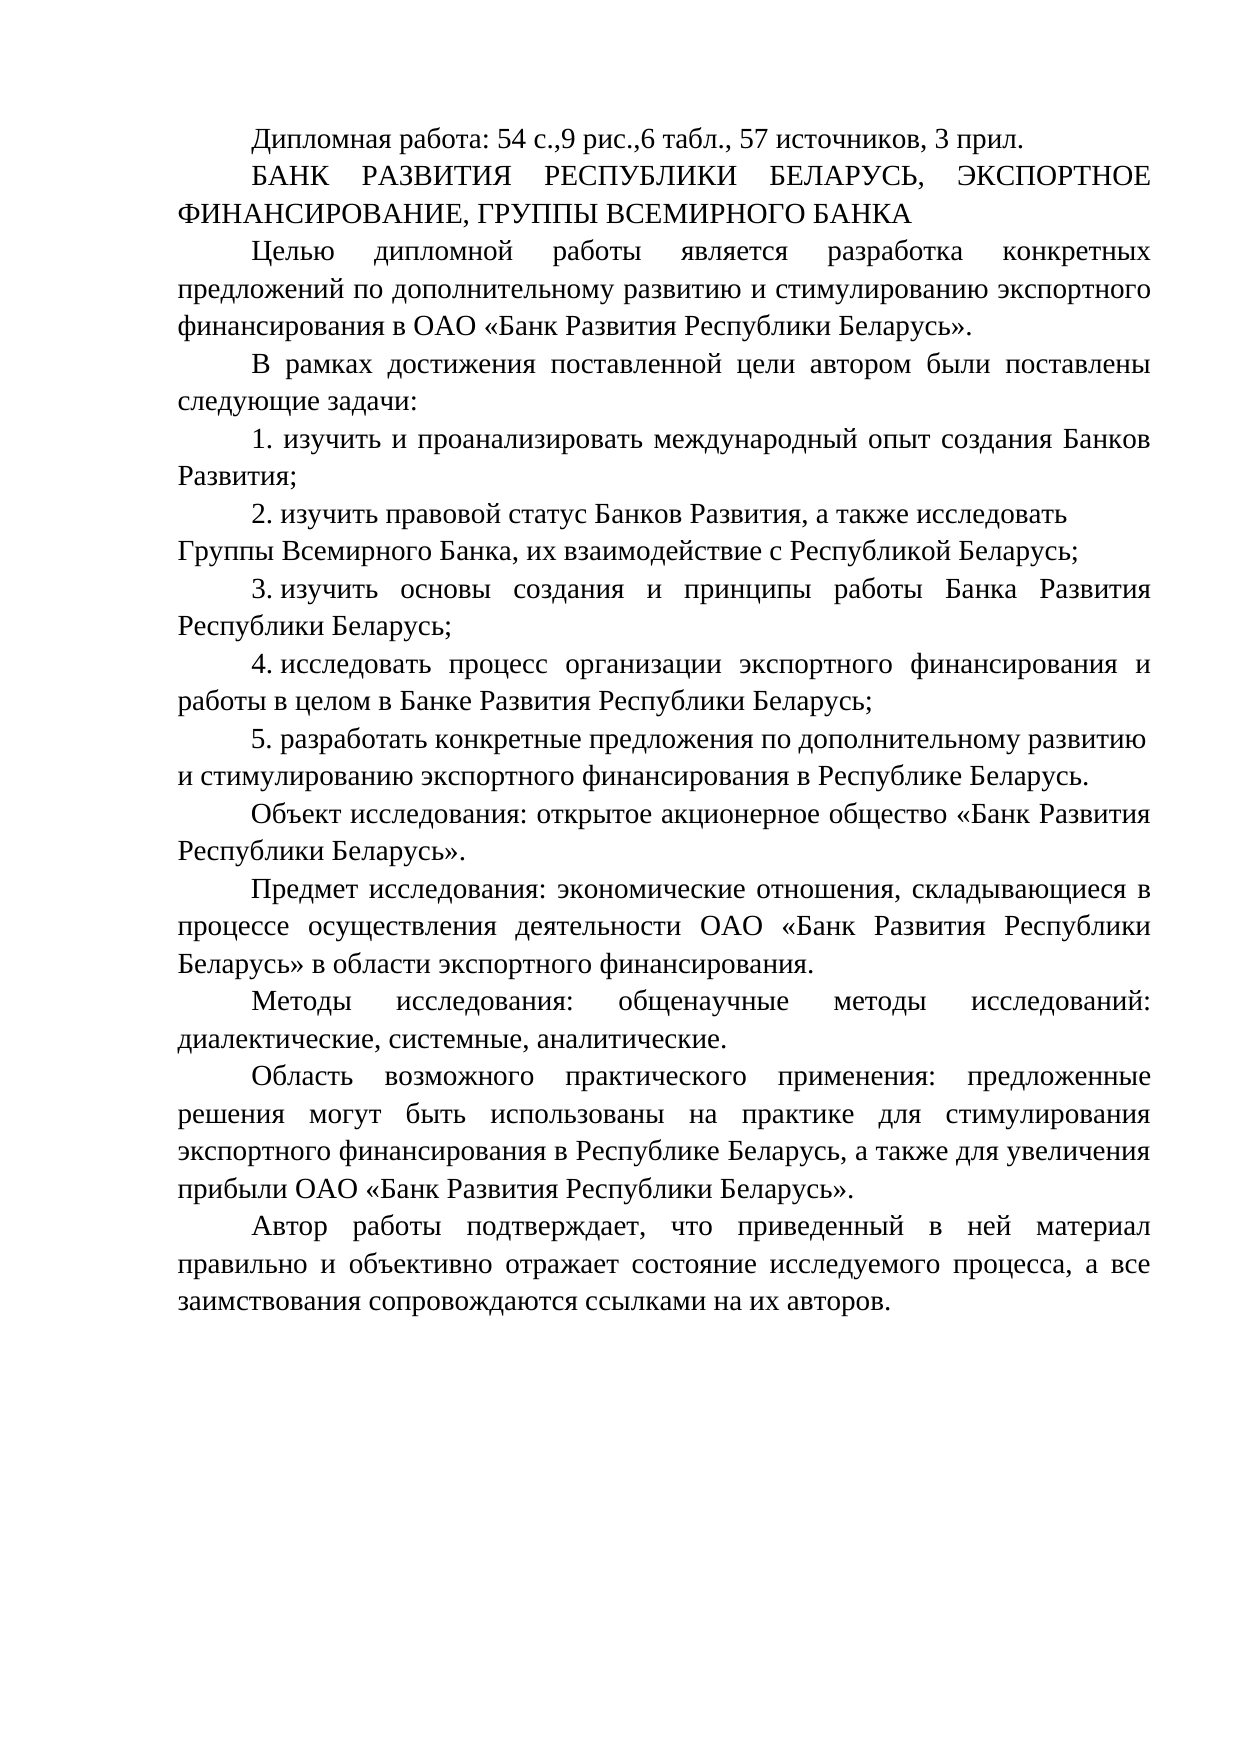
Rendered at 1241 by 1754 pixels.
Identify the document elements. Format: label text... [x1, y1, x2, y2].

text 2. изучить правовой статус Банков Развития, а также исследовать Группы Всемирного Банка, их взаимодействие с Республикой Беларусь; [177, 493, 1152, 568]
text Предмет исследования: экономические отношения, складывающиеся в процессе осуществления деятельности ОАО «Банк Развития Республики Беларусь» в области экспортного финансирования. [177, 868, 1152, 981]
text 5. разработать конкретные предложения по дополнительному развитию и стимулированию экспортного финансирования в Республике Беларусь. [177, 718, 1152, 793]
text Дипломная работа: 54 с.,9 рис.,6 табл., 57 источников, 3 прил. [177, 118, 1152, 156]
text Автор работы подтверждает, что приведенный в ней материал правильно и объективно отражает состояние исследуемого процесса, а все заимствования сопровождаются ссылками на их авторов. [177, 1206, 1152, 1318]
text Область возможного практического применения: предложенные решения могут быть использованы на практике для стимулирования экспортного финансирования в Республике Беларусь, а также для увеличения прибыли ОАО «Банк Развития Республики Беларусь». [177, 1056, 1152, 1206]
text В рамках достижения поставленной цели автором были поставлены следующие задачи: [177, 343, 1152, 418]
text 1. изучить и проанализировать международный опыт создания Банков Развития; [177, 418, 1152, 493]
text 3. изучить основы создания и принципы работы Банка Развития Республики Беларусь; [177, 568, 1152, 643]
text БАНК РАЗВИТИЯ РЕСПУБЛИКИ БЕЛАРУСЬ, ЭКСПОРТНОЕ ФИНАНСИРОВАНИЕ, ГРУППЫ ВСЕМИРНОГО БАНКА [177, 156, 1152, 231]
text Целью дипломной работы является разработка конкретных предложений по дополнительному развитию и стимулированию экспортного финансирования в ОАО «Банк Развития Республики Беларусь». [177, 231, 1152, 343]
text Объект исследования: открытое акционерное общество «Банк Развития Республики Беларусь». [177, 793, 1152, 868]
text 4. исследовать процесс организации экспортного финансирования и работы в целом в Банке Развития Республики Беларусь; [177, 643, 1152, 718]
text Методы исследования: общенаучные методы исследований: диалектические, системные, аналитические. [177, 981, 1152, 1056]
